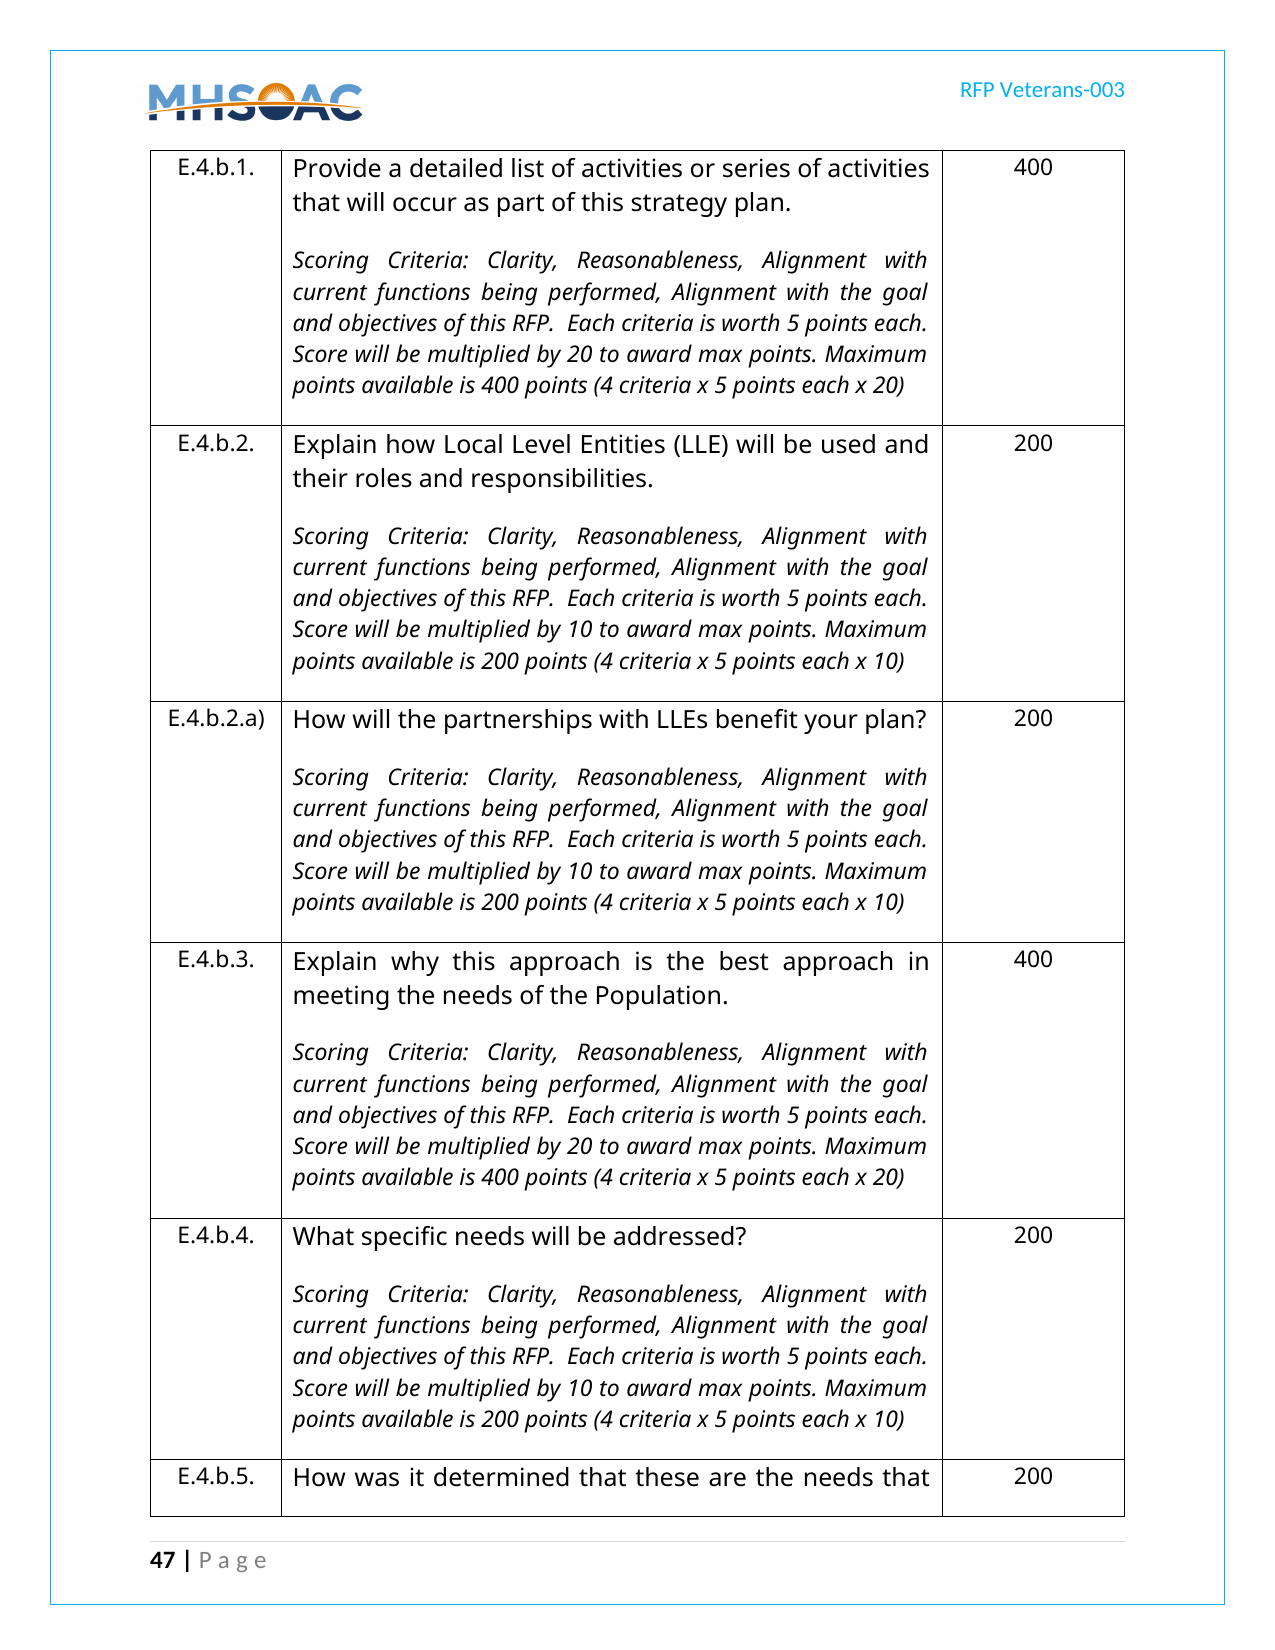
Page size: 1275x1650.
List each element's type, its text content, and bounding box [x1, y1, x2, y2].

table_cell 200 [943, 702, 1124, 942]
table_cell 200 [943, 1219, 1124, 1459]
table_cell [282, 1460, 942, 1516]
picture [135, 83, 374, 126]
table_cell Explain why this approach is the best approach in meeting the needs of the Population. Scoring Criteria: Clarity, Reasonableness, Alignment with current functions being performed, Alignment with the goal and objectives of this RFP. Each criteria is worth 5 points each. Score will be multiplied by 20 to award max points. Maximum points available is 400 points (4 criteria x 5 points each x 20) [282, 943, 942, 1218]
table_cell 400 [943, 943, 1124, 1218]
table_cell E.4.b.1. [151, 151, 281, 425]
table_cell 400 [943, 151, 1124, 425]
table_cell How will the partnerships with LLEs benefit your plan? Scoring Criteria: Clarity, Reasonableness, Alignment with current functions being performed, Alignment with the goal and objectives of this RFP. Each criteria is worth 5 points each. Score will be multiplied by 10 to award max points. Maximum points available is 200 points (4 criteria x 5 points each x 10) [282, 702, 942, 942]
table_cell E.4.b.5. [151, 1460, 281, 1516]
table_cell E.4.b.4. [151, 1219, 281, 1459]
table_cell E.4.b.3. [151, 943, 281, 1218]
table_cell What specific needs will be addressed? Scoring Criteria: Clarity, Reasonableness, Alignment with current functions being performed, Alignment with the goal and objectives of this RFP. Each criteria is worth 5 points each. Score will be multiplied by 10 to award max points. Maximum points available is 200 points (4 criteria x 5 points each x 10) [282, 1219, 942, 1459]
table_cell E.4.b.2.a) [151, 702, 281, 942]
table_cell Provide a detailed list of activities or series of activities that will occur as part of this strategy plan. Scoring Criteria: Clarity, Reasonableness, Alignment with current functions being performed, Alignment with the goal and objectives of this RFP. Each criteria is worth 5 points each. Score will be multiplied by 20 to award max points. Maximum points available is 400 points (4 criteria x 5 points each x 20) [282, 151, 942, 425]
table_cell 200 [943, 426, 1124, 701]
table_cell Explain how Local Level Entities (LLE) will be used and their roles and responsibilities. Scoring Criteria: Clarity, Reasonableness, Alignment with current functions being performed, Alignment with the goal and objectives of this RFP. Each criteria is worth 5 points each. Score will be multiplied by 10 to award max points. Maximum points available is 200 points (4 criteria x 5 points each x 10) [282, 426, 942, 701]
table_cell 200 [943, 1460, 1124, 1516]
table_cell E.4.b.2. [151, 426, 281, 701]
